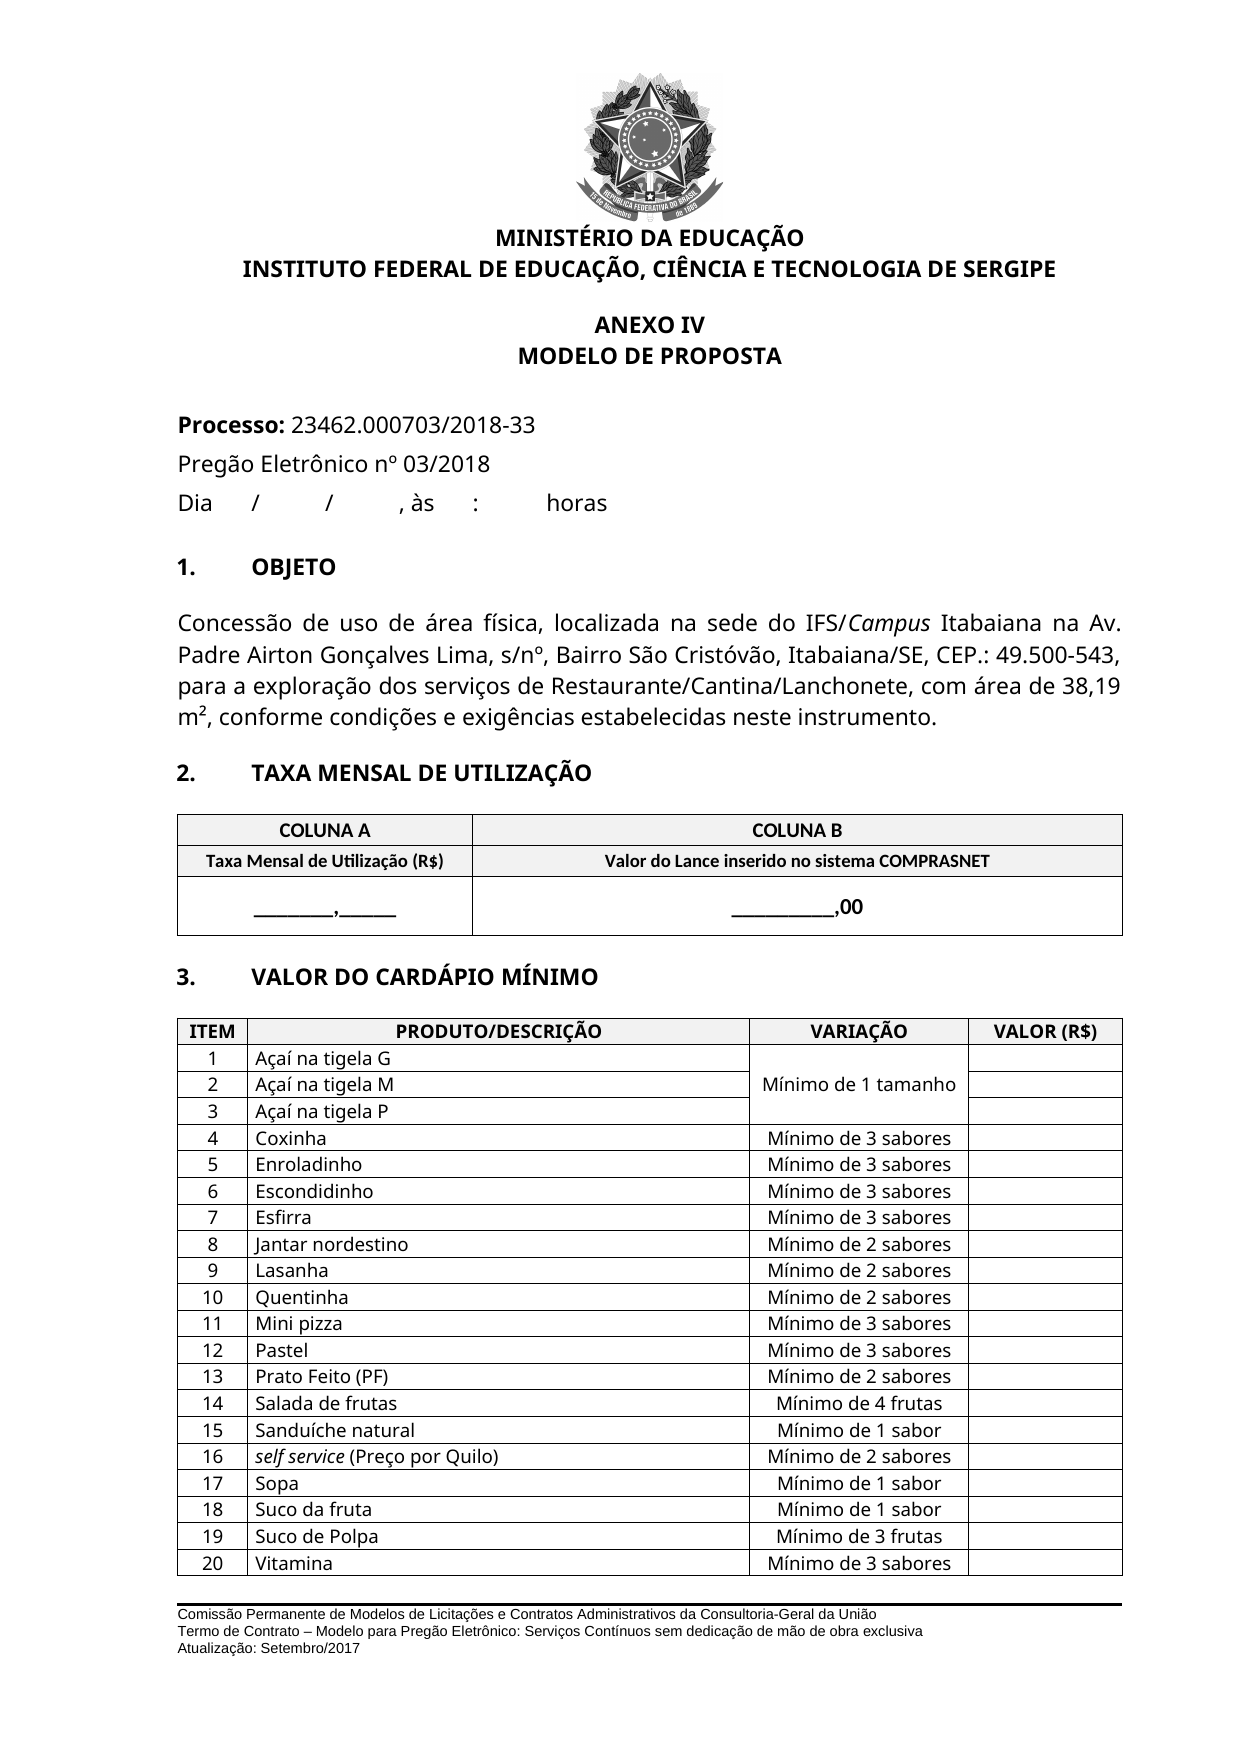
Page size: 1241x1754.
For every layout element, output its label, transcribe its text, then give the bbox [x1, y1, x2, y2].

table_cell Suco de Polpa [248, 1523, 749, 1549]
table_cell [969, 1125, 1122, 1150]
table_cell 15 [178, 1417, 247, 1442]
table_cell Salada de frutas [248, 1390, 749, 1416]
table_cell Mínimo de 3 sabores [750, 1178, 968, 1203]
table_cell Mínimo de 4 frutas [750, 1390, 968, 1416]
table_cell 12 [178, 1337, 247, 1363]
table_cell [969, 1178, 1122, 1203]
table_cell Mínimo de 3 sabores [750, 1125, 968, 1150]
text MODELO DE PROPOSTA [177, 340, 1122, 371]
table_cell [969, 1151, 1122, 1177]
table_cell [969, 1523, 1122, 1549]
table_cell _________,00 [473, 877, 1122, 935]
table_cell Mínimo de 2 sabores [750, 1258, 968, 1283]
table_cell [969, 1390, 1122, 1416]
table_cell [969, 1470, 1122, 1496]
table_cell Mínimo de 1 sabor [750, 1497, 968, 1522]
table_cell Sanduíche natural [248, 1417, 749, 1442]
table_cell [969, 1337, 1122, 1363]
table_cell 8 [178, 1231, 247, 1257]
table_cell Mínimo de 2 sabores [750, 1364, 968, 1389]
table_header ITEM [178, 1019, 247, 1044]
table_cell Sopa [248, 1470, 749, 1496]
table_cell Mínimo de 3 sabores [750, 1151, 968, 1177]
table_cell 19 [178, 1523, 247, 1549]
list VALOR DO CARDÁPIO MÍNIMO [176, 961, 1122, 992]
table_cell Prato Feito (PF) [248, 1364, 749, 1389]
table_cell [969, 1550, 1122, 1575]
list TAXA MENSAL DE UTILIZAÇÃO [176, 757, 1122, 789]
table_header PRODUTO/DESCRIÇÃO [248, 1019, 749, 1044]
table_cell _______,_____ [178, 877, 472, 935]
table_cell Valor do Lance inserido no sistema COMPRASNET [473, 846, 1122, 876]
table_cell 5 [178, 1151, 247, 1177]
list Concessão de uso de área física, localizada na sede do IFS/Campus Itabaiana na Av. Padre Airton Gonçalves Lima, s/nº, Bairro São Cristóvão, Itabaiana/SE, CEP.: 49.500-543, para a exploração dos serviços de Restaurante/Cantina/Lanchonete, com área de 38,19 m², conforme condições e exigências estabelecidas neste instrumento. [177, 607, 1122, 732]
table_cell [969, 1364, 1122, 1389]
table_cell Mínimo de 3 sabores [750, 1550, 968, 1575]
table_cell [969, 1311, 1122, 1336]
list OBJETO [176, 551, 1122, 582]
table_cell Taxa Mensal de Utilização (R$) [178, 846, 472, 876]
table_cell Mínimo de 3 sabores [750, 1311, 968, 1336]
table_cell Mini pizza [248, 1311, 749, 1336]
table_cell Coxinha [248, 1125, 749, 1150]
text Processo: 23462.000703/2018-33 [177, 409, 1122, 440]
text ANEXO IV [177, 309, 1122, 340]
table_cell Quentinha [248, 1284, 749, 1310]
table_cell Açaí na tigela M [248, 1072, 749, 1097]
table_cell Esfirra [248, 1205, 749, 1230]
table_cell 14 [178, 1390, 247, 1416]
table_cell Mínimo de 3 frutas [750, 1523, 968, 1549]
table_cell Mínimo de 1 sabor [750, 1470, 968, 1496]
table_cell Enroladinho [248, 1151, 749, 1177]
table_cell Mínimo de 3 sabores [750, 1337, 968, 1363]
table_cell Mínimo de 3 sabores [750, 1205, 968, 1230]
table_cell [969, 1444, 1122, 1469]
table_cell [969, 1417, 1122, 1442]
table_cell Açaí na tigela G [248, 1045, 749, 1071]
table_cell self service (Preço por Quilo) [248, 1444, 749, 1469]
table_header VARIAÇÃO [750, 1019, 968, 1044]
table_cell [969, 1045, 1122, 1071]
text Dia / / , às : horas [177, 487, 1122, 518]
table_cell [969, 1284, 1122, 1310]
table_cell 13 [178, 1364, 247, 1389]
text Pregão Eletrônico nº 03/2018 [177, 448, 1122, 479]
picture [576, 73, 724, 222]
table_cell Mínimo de 1 tamanho [750, 1045, 968, 1124]
table_cell Açaí na tigela P [248, 1098, 749, 1124]
table_cell 2 [178, 1072, 247, 1097]
table_cell 20 [178, 1550, 247, 1575]
table_cell Mínimo de 2 sabores [750, 1444, 968, 1469]
table_cell 6 [178, 1178, 247, 1203]
table_header COLUNA B [473, 815, 1122, 845]
table_cell 9 [178, 1258, 247, 1283]
table_cell Mínimo de 2 sabores [750, 1284, 968, 1310]
table_cell [969, 1258, 1122, 1283]
table_cell 3 [178, 1098, 247, 1124]
table_cell Escondidinho [248, 1178, 749, 1203]
table_header VALOR (R$) [969, 1019, 1122, 1044]
table_cell Jantar nordestino [248, 1231, 749, 1257]
table_cell 7 [178, 1205, 247, 1230]
table_cell Mínimo de 1 sabor [750, 1417, 968, 1442]
table_cell [969, 1231, 1122, 1257]
table_cell 1 [178, 1045, 247, 1071]
table_cell 11 [178, 1311, 247, 1336]
table_cell 16 [178, 1444, 247, 1469]
table_cell [969, 1497, 1122, 1522]
table_cell [969, 1205, 1122, 1230]
table_cell 17 [178, 1470, 247, 1496]
table_cell Lasanha [248, 1258, 749, 1283]
table_cell 4 [178, 1125, 247, 1150]
table_cell Suco da fruta [248, 1497, 749, 1522]
table_header COLUNA A [178, 815, 472, 845]
table_cell [969, 1072, 1122, 1097]
table_cell 10 [178, 1284, 247, 1310]
table_cell Vitamina [248, 1550, 749, 1575]
table_cell Pastel [248, 1337, 749, 1363]
table_cell [969, 1098, 1122, 1124]
table_cell 18 [178, 1497, 247, 1522]
table_cell Mínimo de 2 sabores [750, 1231, 968, 1257]
